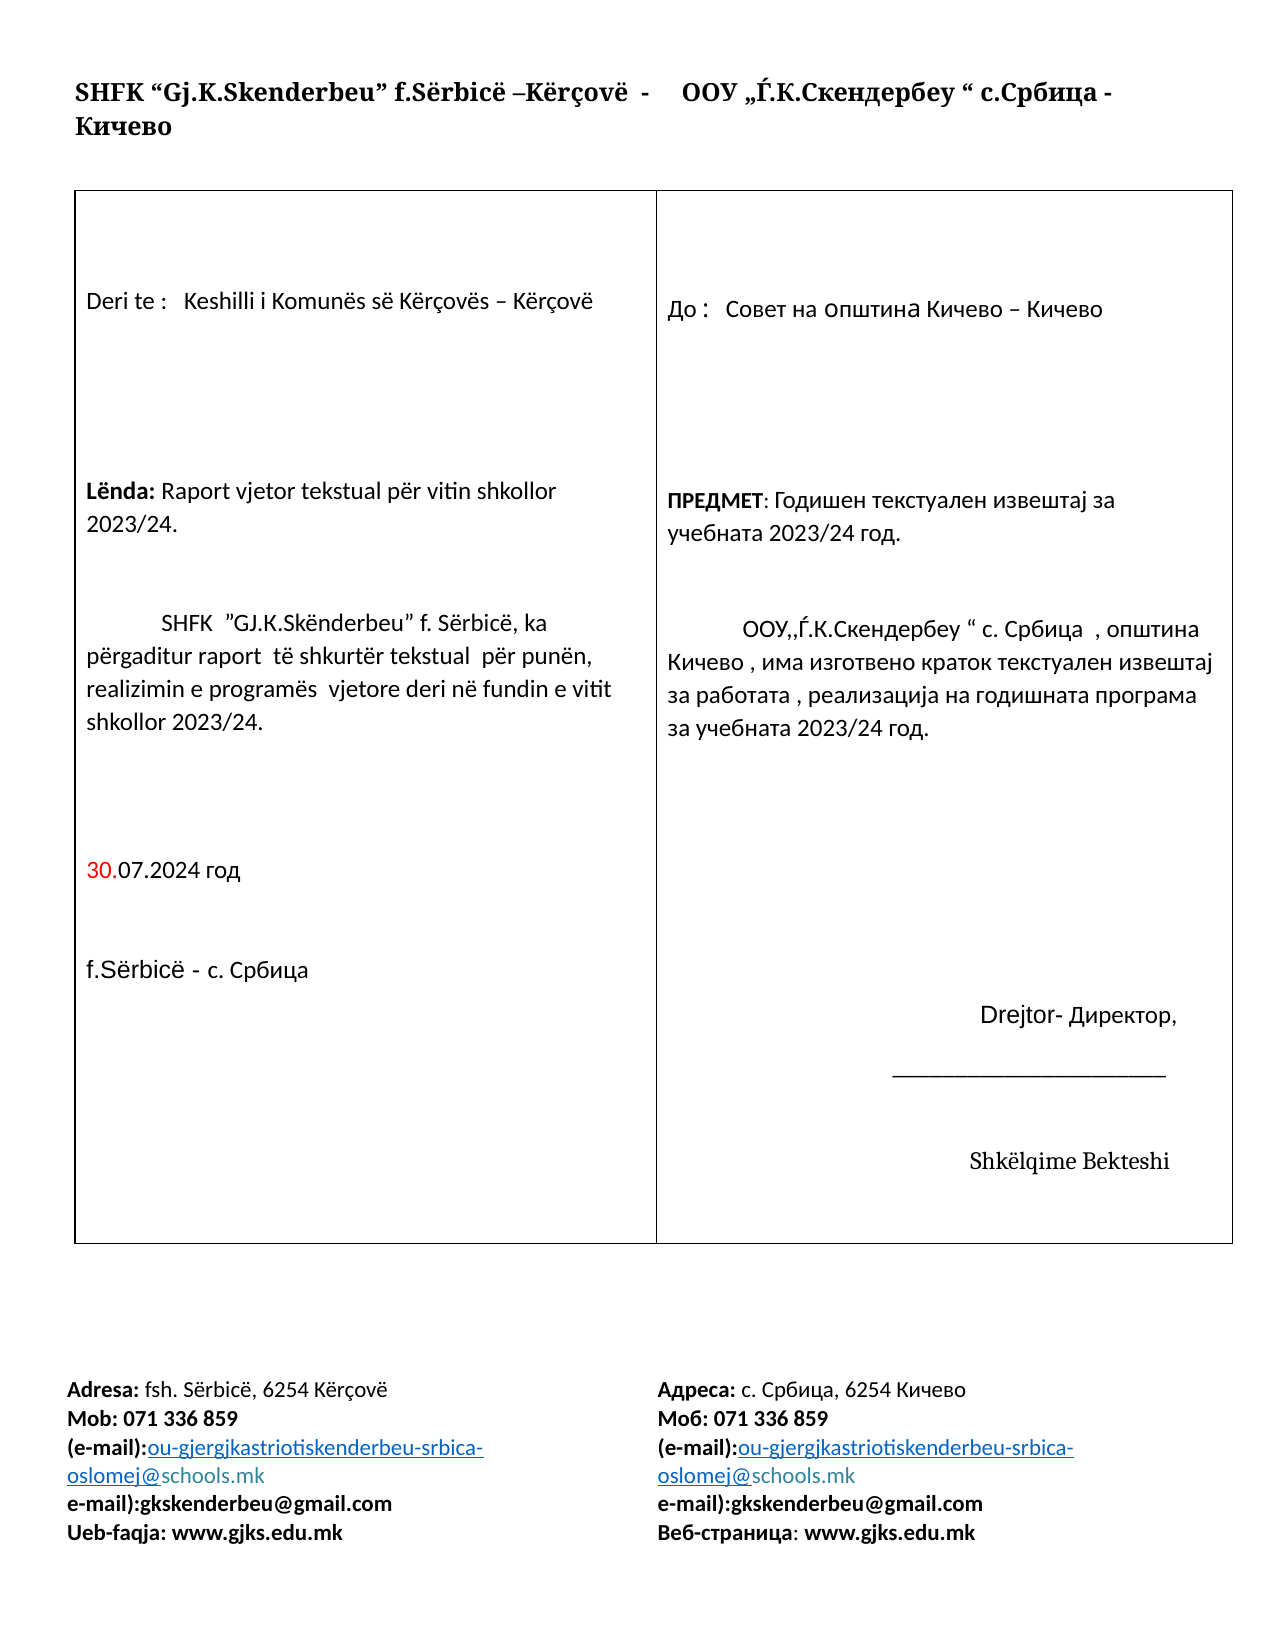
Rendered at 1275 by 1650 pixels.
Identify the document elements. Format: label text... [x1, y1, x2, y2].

table_header До : Совет на oпштинa Кичево – Кичево ПРЕДМЕТ: Годишен текстуален извештај за учебната 2023/24 год. OОУ,,Ѓ.К.Скендербеу “ с. Србица , општина Кичево , има изготвено краток текстуален извештај за работата , реализација на годишната програма за учебната 2023/24 год. Drejtor- Директор, ______________________ Shkëlqime Bekteshi [657, 191, 1232, 1242]
table_header Deri te : Keshilli i Komunës së Kërçovës – Kërçovë Lënda: Raport vjetor tekstual për vitin shkollor 2023/24. SHFK ”GJ.К.Skënderbeu” f. Sërbicë, ka përgaditur raport të shkurtër tekstual për punën, realizimin e programës vjetore deri në fundin e vitit shkollor 2023/24. 30.07.2024 год f.Sërbicë - с. Србица [76, 191, 656, 1242]
